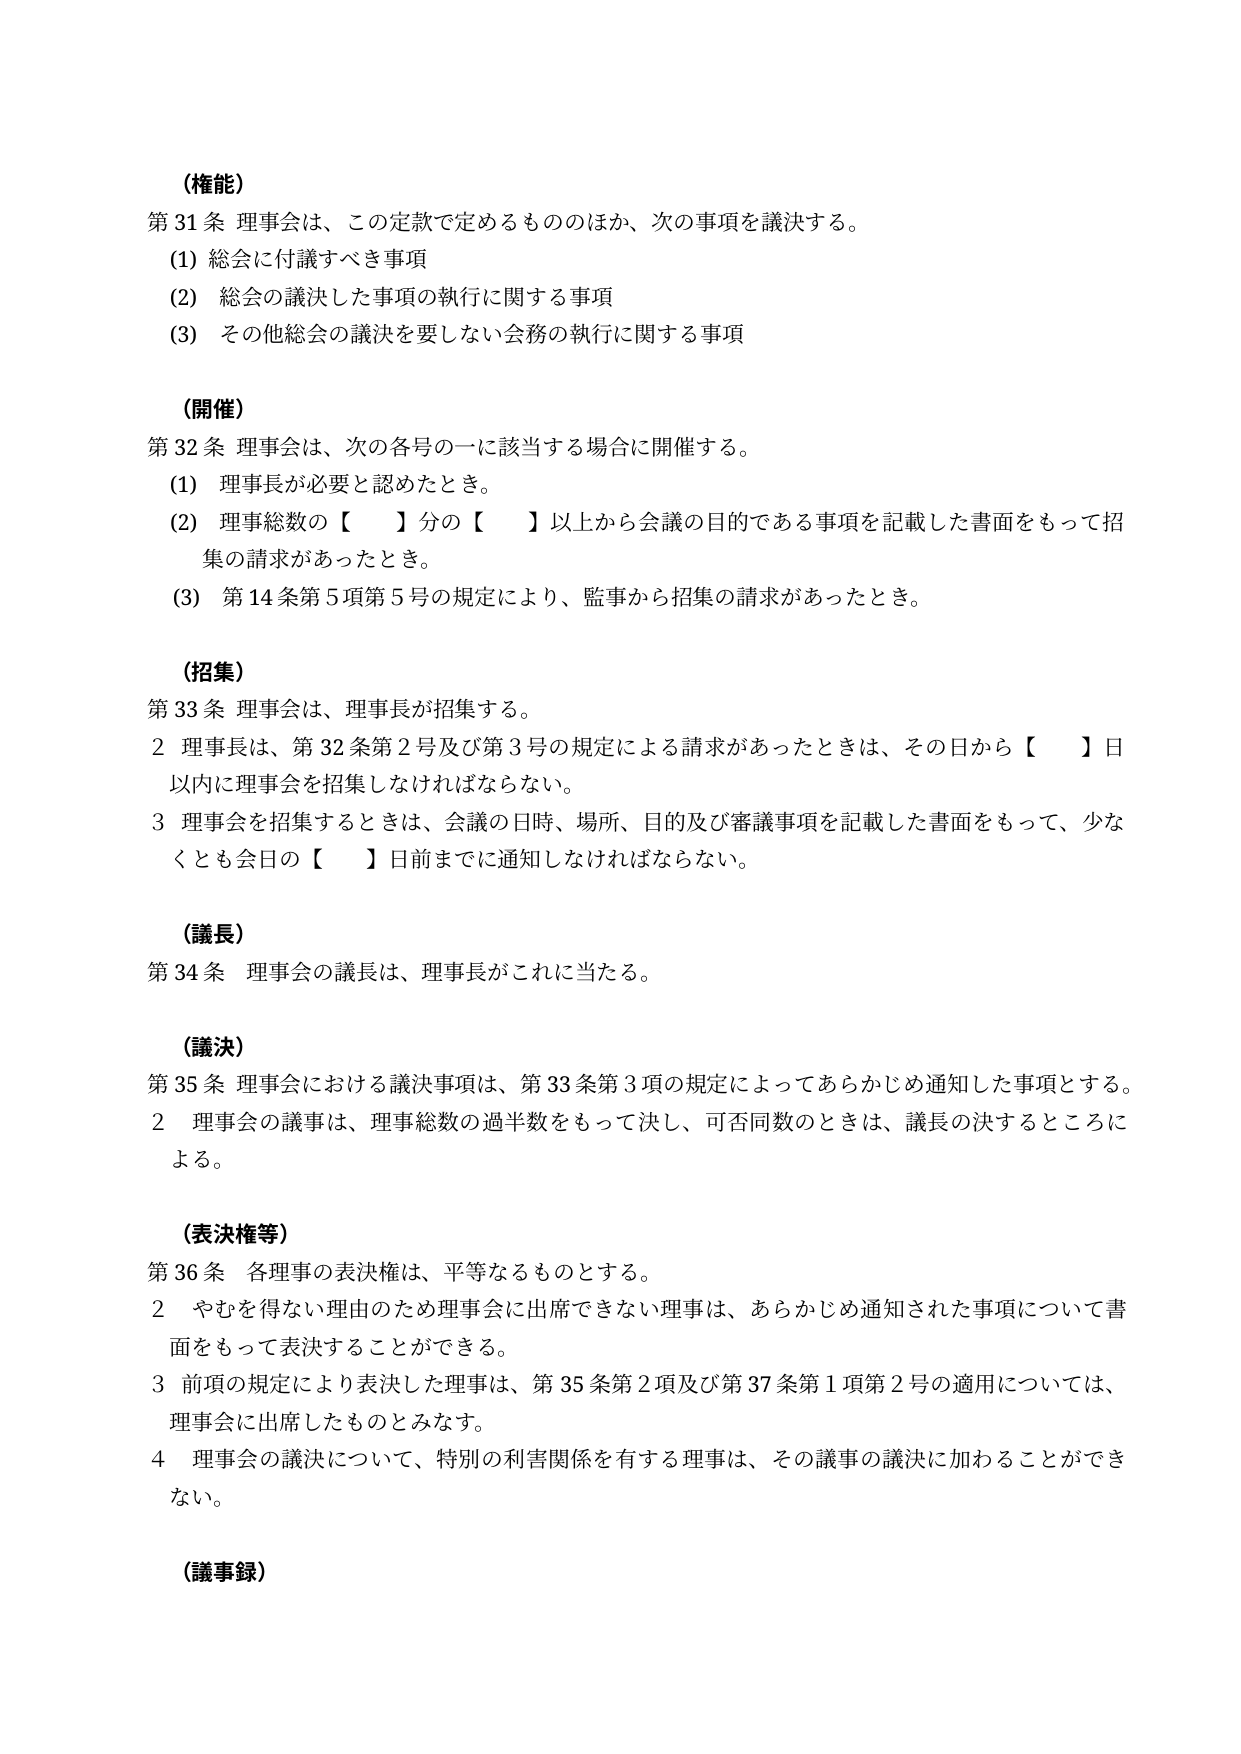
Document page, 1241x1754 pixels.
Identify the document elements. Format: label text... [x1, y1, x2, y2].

text （表決権等） [148, 1214, 1128, 1252]
text （議事録） [148, 1552, 1128, 1589]
text ３ 理事会を招集するときは、会議の日時、場所、目的及び審議事項を記載した書面をもって、少なくとも会日の【 】日前までに通知しなければならない。 [148, 802, 1128, 877]
text 第33条 理事会は、理事長が招集する。 [148, 689, 1128, 727]
text （議長） [148, 914, 1128, 952]
text ２ 理事長は、第32条第２号及び第３号の規定による請求があったときは、その日から【 】日以内に理事会を招集しなければならない。 [148, 727, 1128, 802]
text （権能） [148, 164, 1128, 202]
text 第31条 理事会は、この定款で定めるもののほか、次の事項を議決する。 [148, 202, 1128, 239]
text 第32条 理事会は、次の各号の一に該当する場合に開催する。 [148, 427, 1128, 464]
text (2) 理事総数の【 】分の【 】以上から会議の目的である事項を記載した書面をもって招集の請求があったとき。 [170, 502, 1128, 577]
text 第34条 理事会の議長は、理事長がこれに当たる。 [148, 952, 1128, 989]
text (3) 第14条第５項第５号の規定により、監事から招集の請求があったとき。 [173, 577, 1128, 614]
text ３ 前項の規定により表決した理事は、第35条第２項及び第37条第１項第２号の適用については、理事会に出席したものとみなす。 [148, 1364, 1128, 1439]
text （議決） [148, 1027, 1128, 1064]
text （招集） [148, 652, 1128, 689]
text ４ 理事会の議決について、特別の利害関係を有する理事は、その議事の議決に加わることができない。 [148, 1439, 1128, 1514]
text (1) 理事長が必要と認めたとき。 [148, 464, 1128, 502]
text ２ やむを得ない理由のため理事会に出席できない理事は、あらかじめ通知された事項について書面をもって表決することができる。 [148, 1289, 1128, 1364]
text (2) 総会の議決した事項の執行に関する事項 [148, 277, 1128, 314]
text 第36条 各理事の表決権は、平等なるものとする。 [148, 1252, 1128, 1289]
text 第35条 理事会における議決事項は、第33条第３項の規定によってあらかじめ通知した事項とする。 [148, 1064, 1128, 1102]
text (1) 総会に付議すべき事項 [148, 239, 1128, 277]
text ２ 理事会の議事は、理事総数の過半数をもって決し、可否同数のときは、議長の決するところによる。 [148, 1102, 1128, 1177]
text （開催） [148, 389, 1128, 427]
text (3) その他総会の議決を要しない会務の執行に関する事項 [148, 314, 1128, 352]
